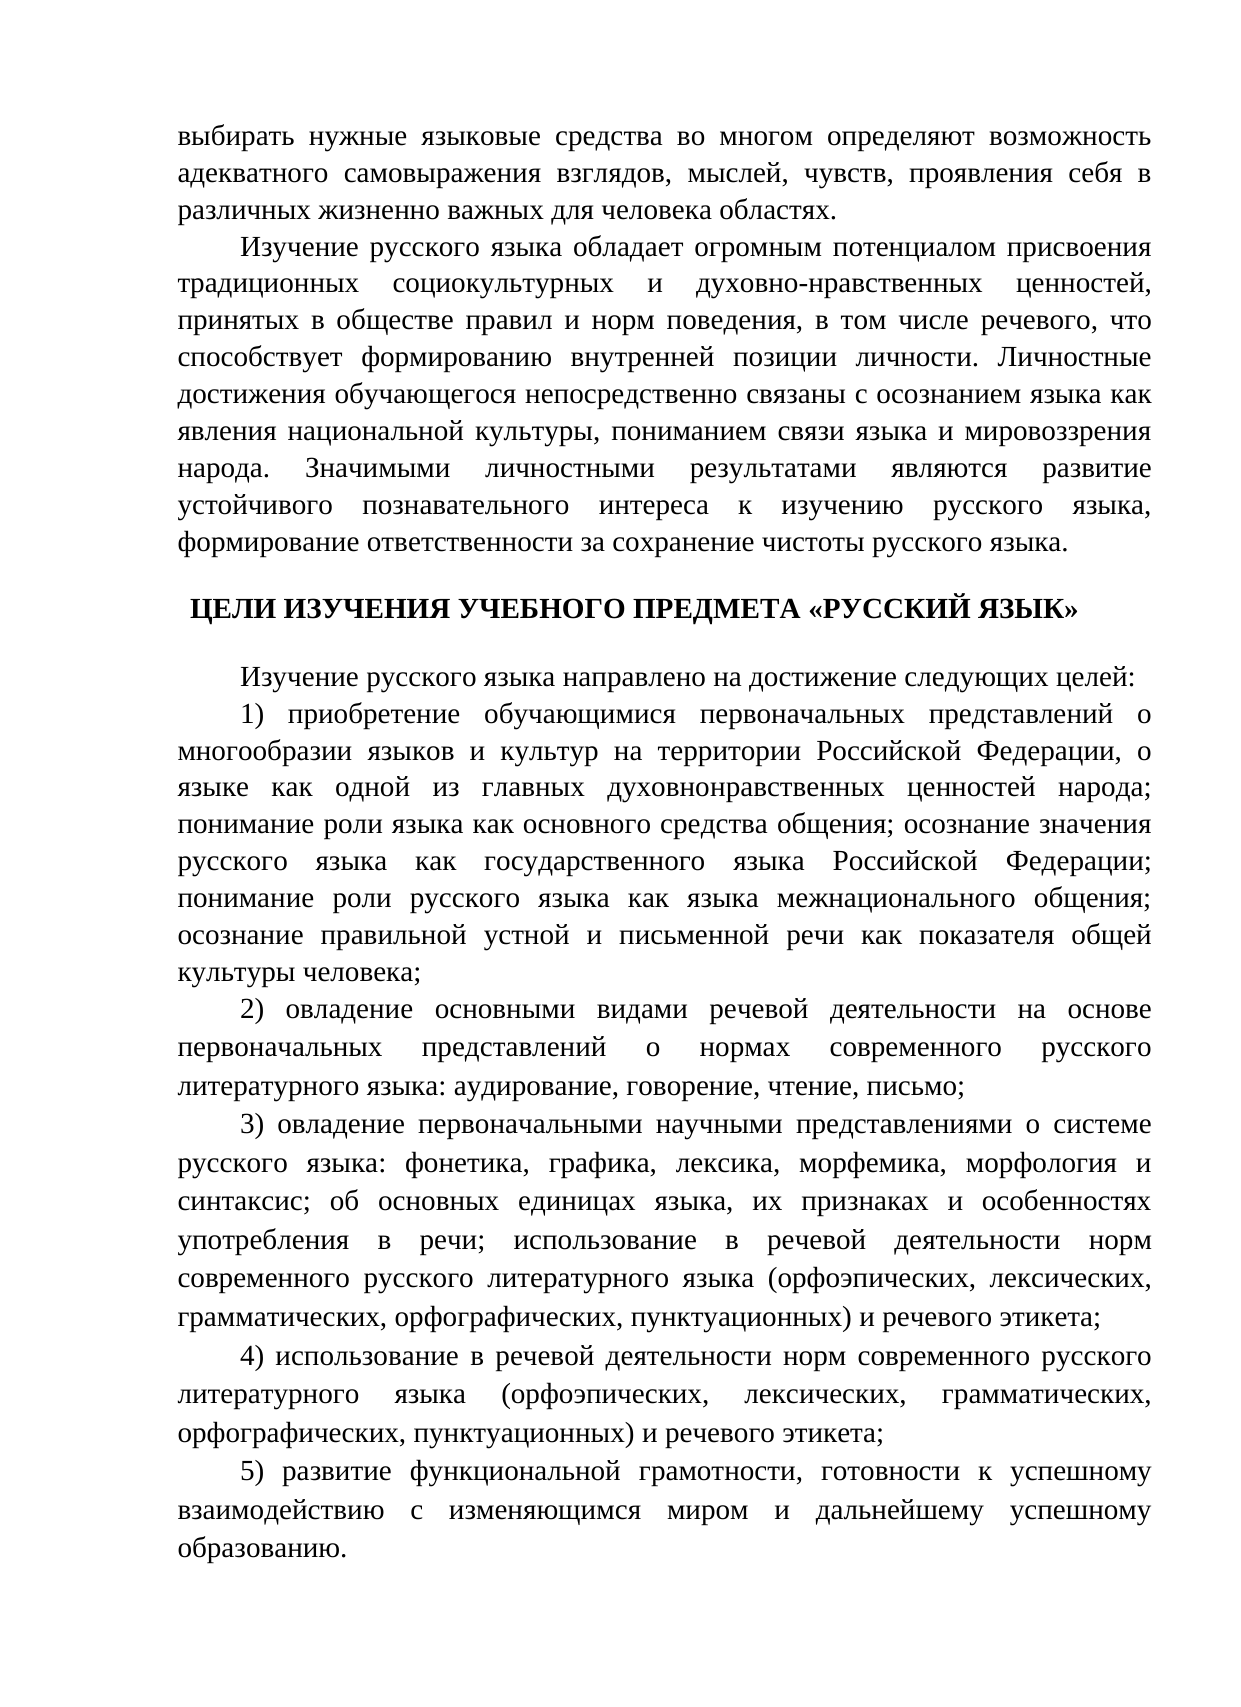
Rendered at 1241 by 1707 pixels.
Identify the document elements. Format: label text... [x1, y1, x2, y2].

text ЦЕЛИ ИЗУЧЕНИЯ УЧЕБНОГО ПРЕДМЕТА «РУССКИЙ ЯЗЫК» [190, 591, 1152, 625]
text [177, 118, 1152, 225]
text Изучение русского языка направлено на достижение следующих целей: [177, 659, 1152, 692]
text 5) развитие функциональной грамотности, готовности к успешному взаимодействию с изменяющимся миром и дальнейшему успешному образованию. [177, 1453, 1152, 1564]
text Изучение русского языка обладает огромным потенциалом присвоения традиционных социокультурных и духовно-нравственных ценностей, принятых в обществе правил и норм поведения, в том числе речевого, что способствует формированию внутренней позиции личности. Личностные достижения обучающегося непосредственно связаны с осознанием языка как явления национальной культуры, пониманием связи языка и мировоззрения народа. Значимыми личностными результатами являются развитие устойчивого познавательного интереса к изучению русского языка, формирование ответственности за сохранение чистоты русского языка. [177, 229, 1152, 557]
text 2) овладение основными видами речевой деятельности на основе первоначальных представлений о нормах современного русского литературного языка: аудирование, говорение, чтение, письмо; [177, 991, 1152, 1101]
text 3) овладение первоначальными научными представлениями о системе русского языка: фонетика, графика, лексика, морфемика, морфология и синтаксис; об основных единицах языка, их признаках и особенностях употребления в речи; использование в речевой деятельности норм современного русского литературного языка (орфоэпических, лексических, грамматических, орфографических, пунктуационных) и речевого этикета; [177, 1106, 1152, 1333]
text 1) приобретение обучающимися первоначальных представлений о многообразии языков и культур на территории Российской Федерации, о языке как одной из главных духовно­нравственных ценностей народа; понимание роли языка как основного средства общения; осознание значения русского языка как государственного языка Российской Федерации; понимание роли русского языка как языка межнационального общения; осознание правильной устной и письменной речи как показателя общей культуры человека; [177, 696, 1152, 987]
text 4) использование в речевой деятельности норм современного русского литературного языка (орфоэпических, лексических, грамматических, орфографических, пунктуационных) и речевого этикета; [177, 1338, 1152, 1448]
